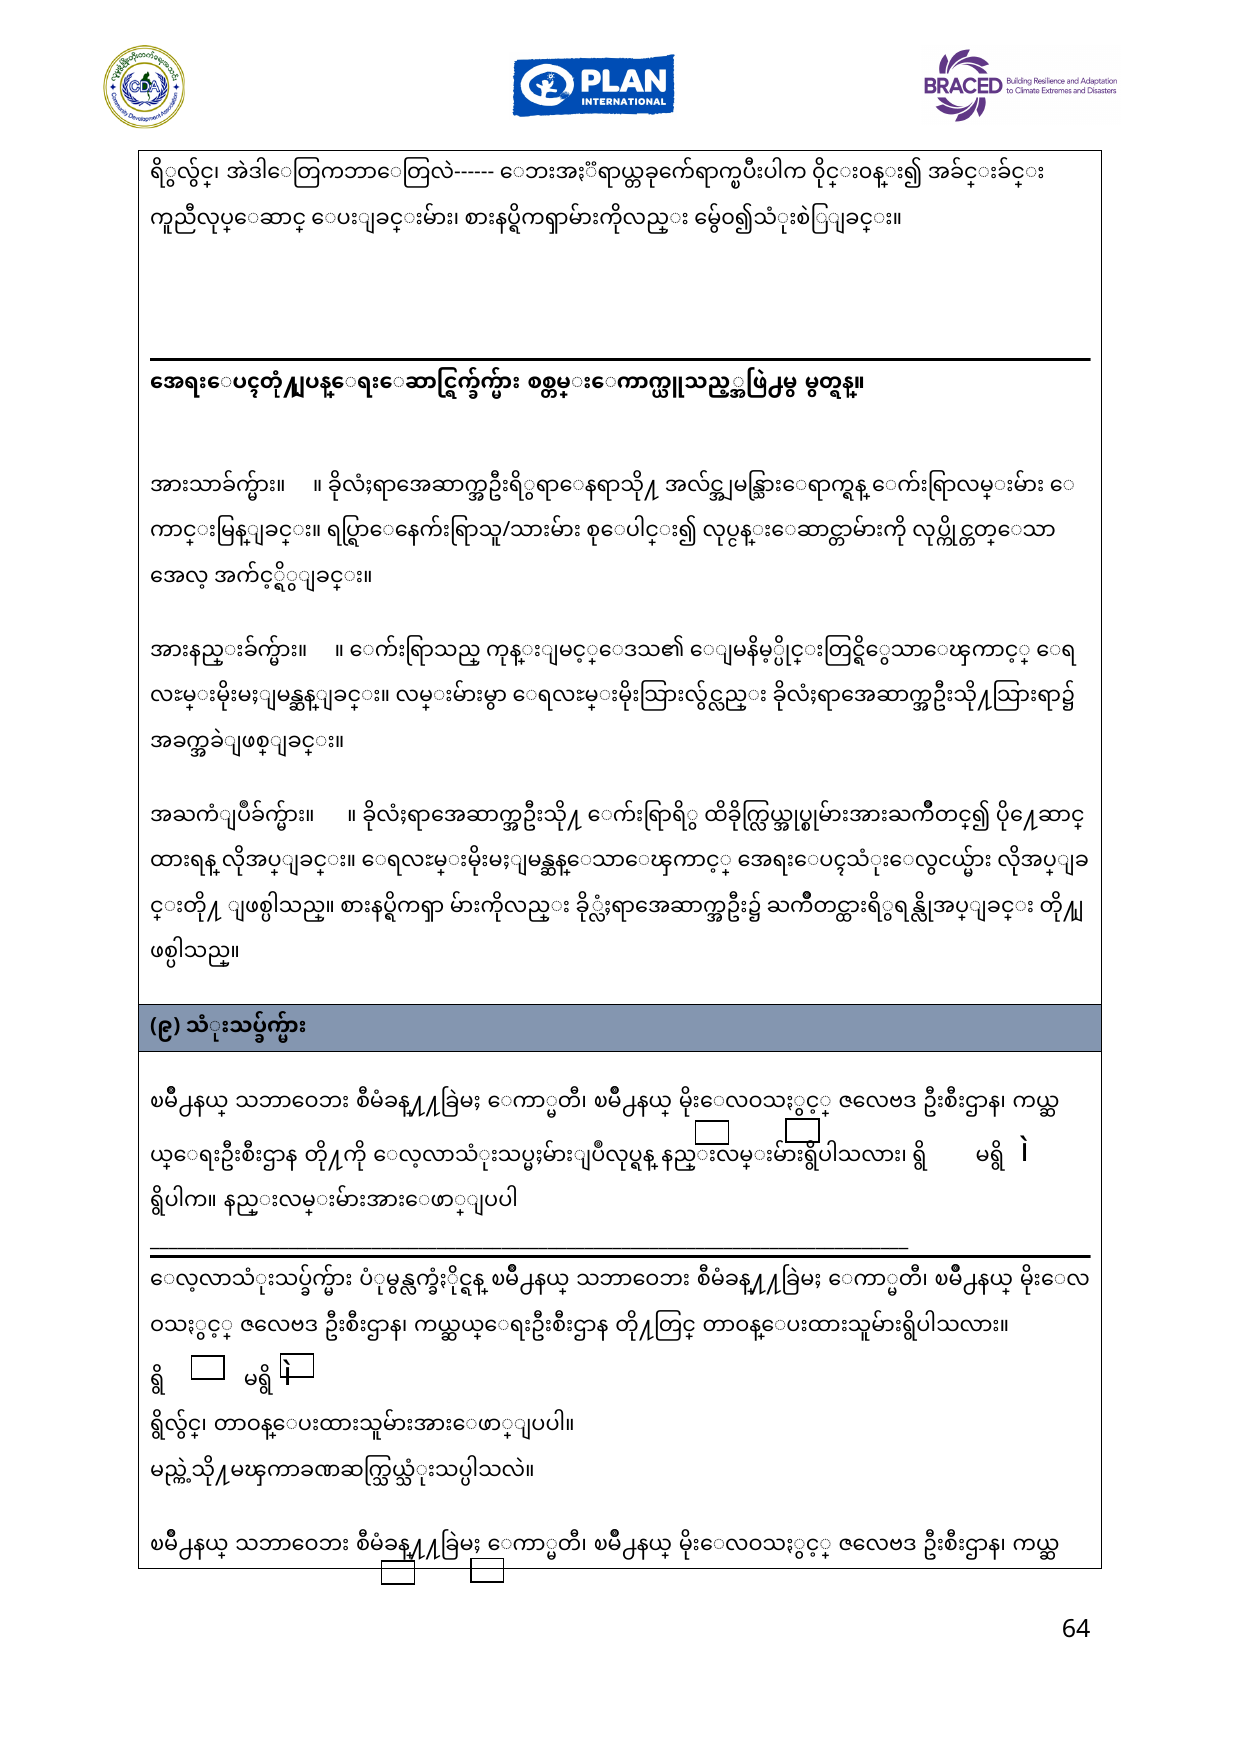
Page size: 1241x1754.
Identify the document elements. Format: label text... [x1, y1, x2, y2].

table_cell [139, 1052, 1101, 1568]
picture [509, 52, 678, 120]
picture [920, 45, 1122, 125]
table_cell (၉) သံုးသပ္ခ်က္မ်ား [139, 1005, 1101, 1051]
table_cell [139, 151, 1101, 1004]
picture [103, 45, 185, 129]
